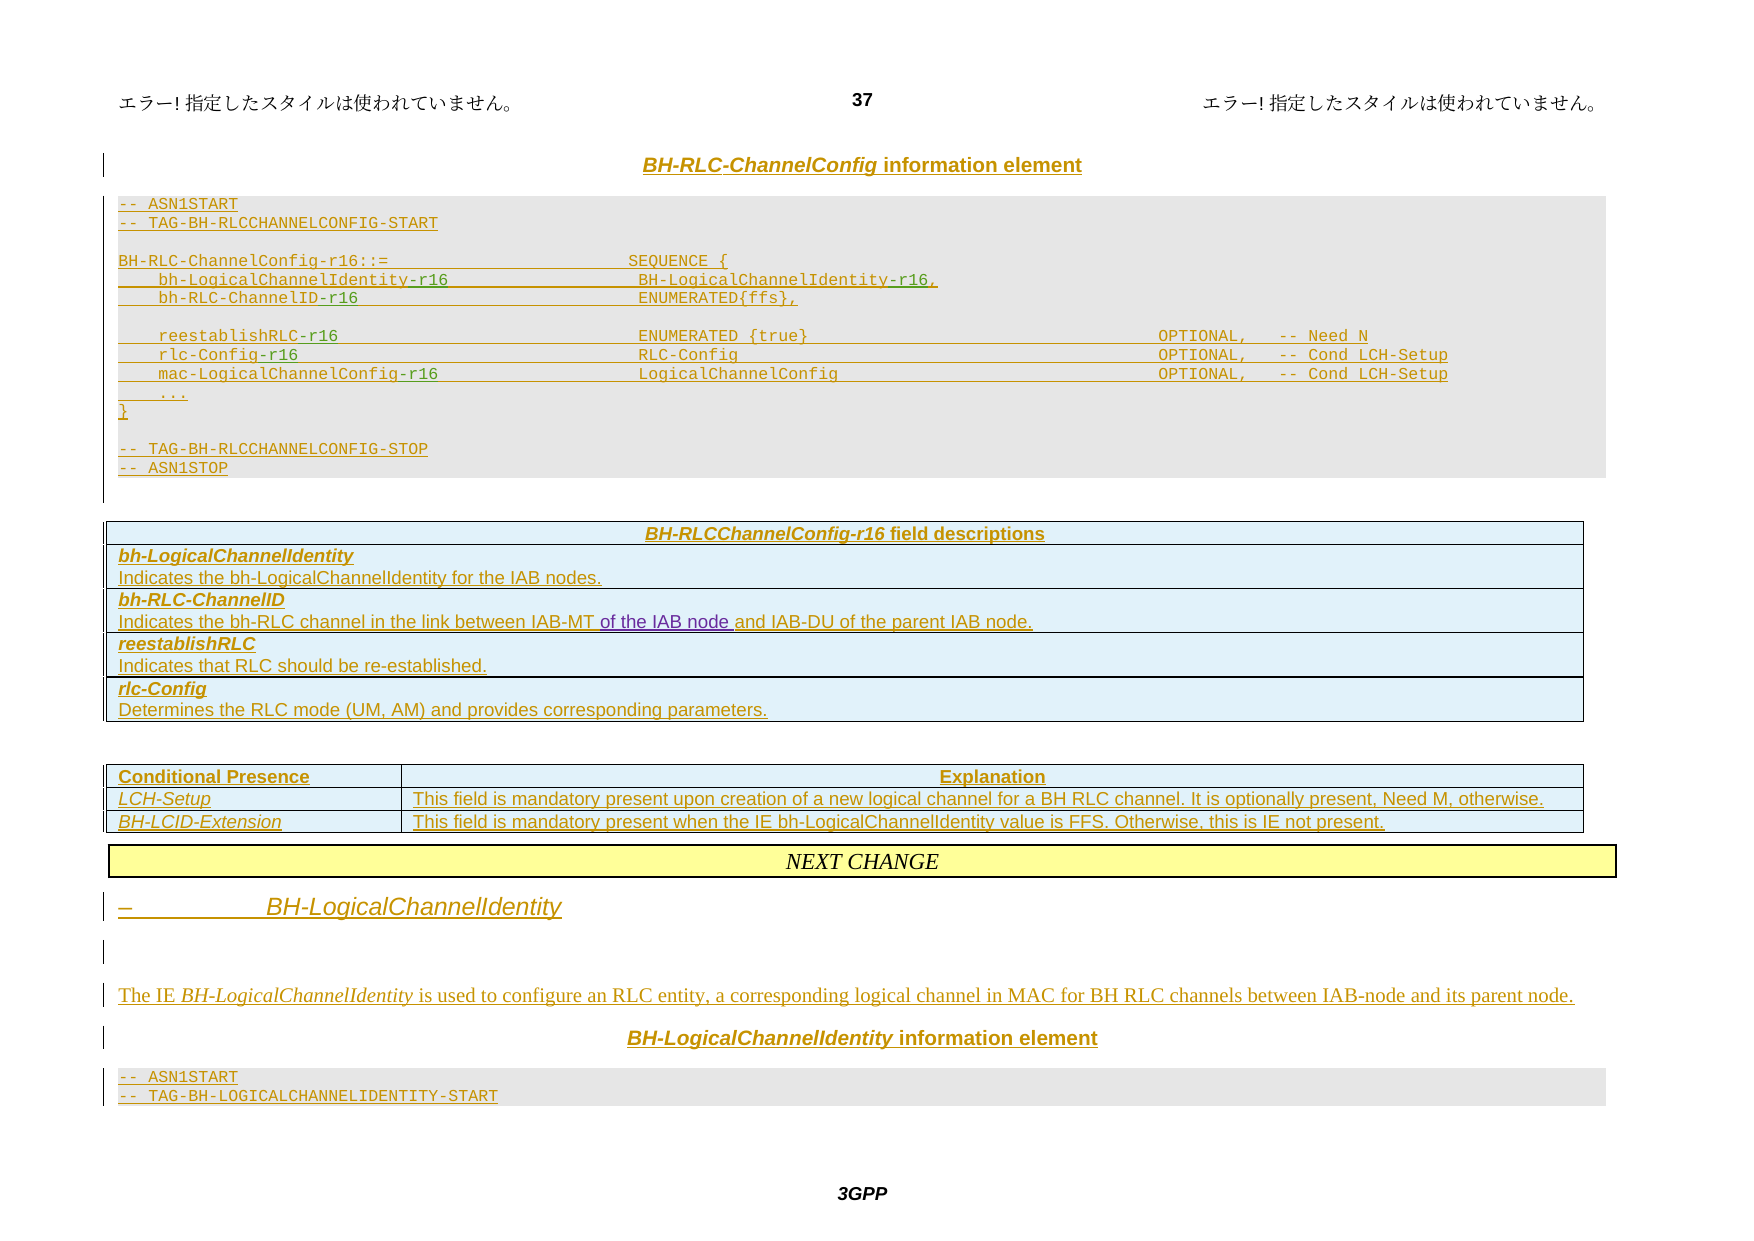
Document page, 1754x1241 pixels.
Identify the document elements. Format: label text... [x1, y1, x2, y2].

text NEXT CHANGE [110, 846, 1615, 876]
